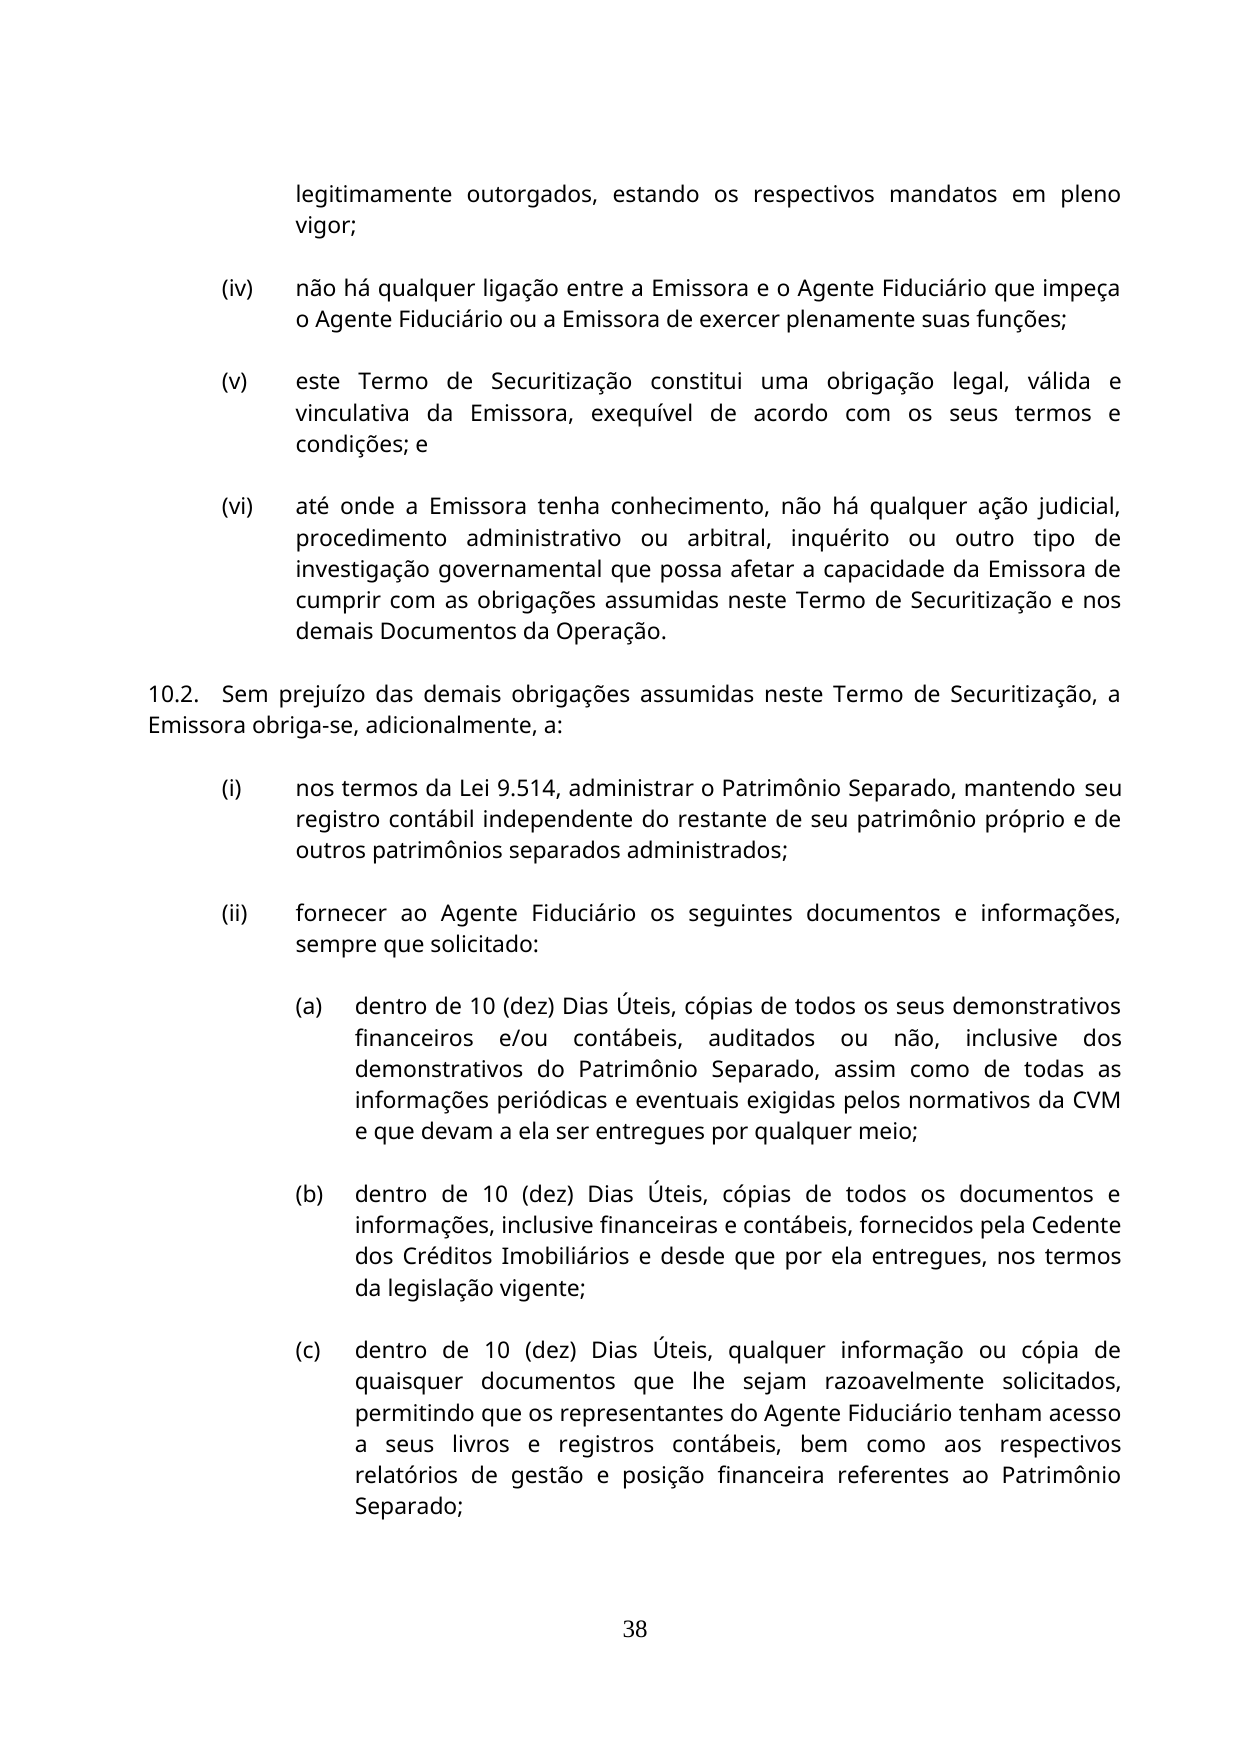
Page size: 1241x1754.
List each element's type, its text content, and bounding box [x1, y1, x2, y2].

list este Termo de Securitização constitui uma obrigação legal, válida e vinculativa da Emissora, exequível de acordo com os seus termos e condições; e [222, 365, 1122, 458]
list não há qualquer ligação entre a Emissora e o Agente Fiduciário que impeça o Agente Fiduciário ou a Emissora de exercer plenamente suas funções; [222, 271, 1122, 333]
list fornecer ao Agente Fiduciário os seguintes documentos e informações, sempre que solicitado: [222, 896, 1122, 958]
list Sem prejuízo das demais obrigações assumidas neste Termo de Securitização, a Emissora obriga-se, adicionalmente, a: [148, 677, 1122, 740]
list dentro de 10 (dez) Dias Úteis, cópias de todos os seus demonstrativos financeiros e/ou contábeis, auditados ou não, inclusive dos demonstrativos do Patrimônio Separado, assim como de todas as informações periódicas e eventuais exigidas pelos normativos da CVM e que devam a ela ser entregues por qualquer meio; [295, 990, 1122, 1146]
list nos termos da Lei 9.514, administrar o Patrimônio Separado, mantendo seu registro contábil independente do restante de seu patrimônio próprio e de outros patrimônios separados administrados; [222, 771, 1122, 865]
list dentro de 10 (dez) Dias Úteis, cópias de todos os documentos e informações, inclusive financeiras e contábeis, fornecidos pela Cedente dos Créditos Imobiliários e desde que por ela entregues, nos termos da legislação vigente; [295, 1177, 1122, 1302]
list até onde a Emissora tenha conhecimento, não há qualquer ação judicial, procedimento administrativo ou arbitral, inquérito ou outro tipo de investigação governamental que possa afetar a capacidade da Emissora de cumprir com as obrigações assumidas neste Termo de Securitização e nos demais Documentos da Operação. [222, 490, 1122, 646]
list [222, 177, 1122, 240]
list dentro de 10 (dez) Dias Úteis, qualquer informação ou cópia de quaisquer documentos que lhe sejam razoavelmente solicitados, permitindo que os representantes do Agente Fiduciário tenham acesso a seus livros e registros contábeis, bem como aos respectivos relatórios de gestão e posição financeira referentes ao Patrimônio Separado; [295, 1333, 1122, 1521]
